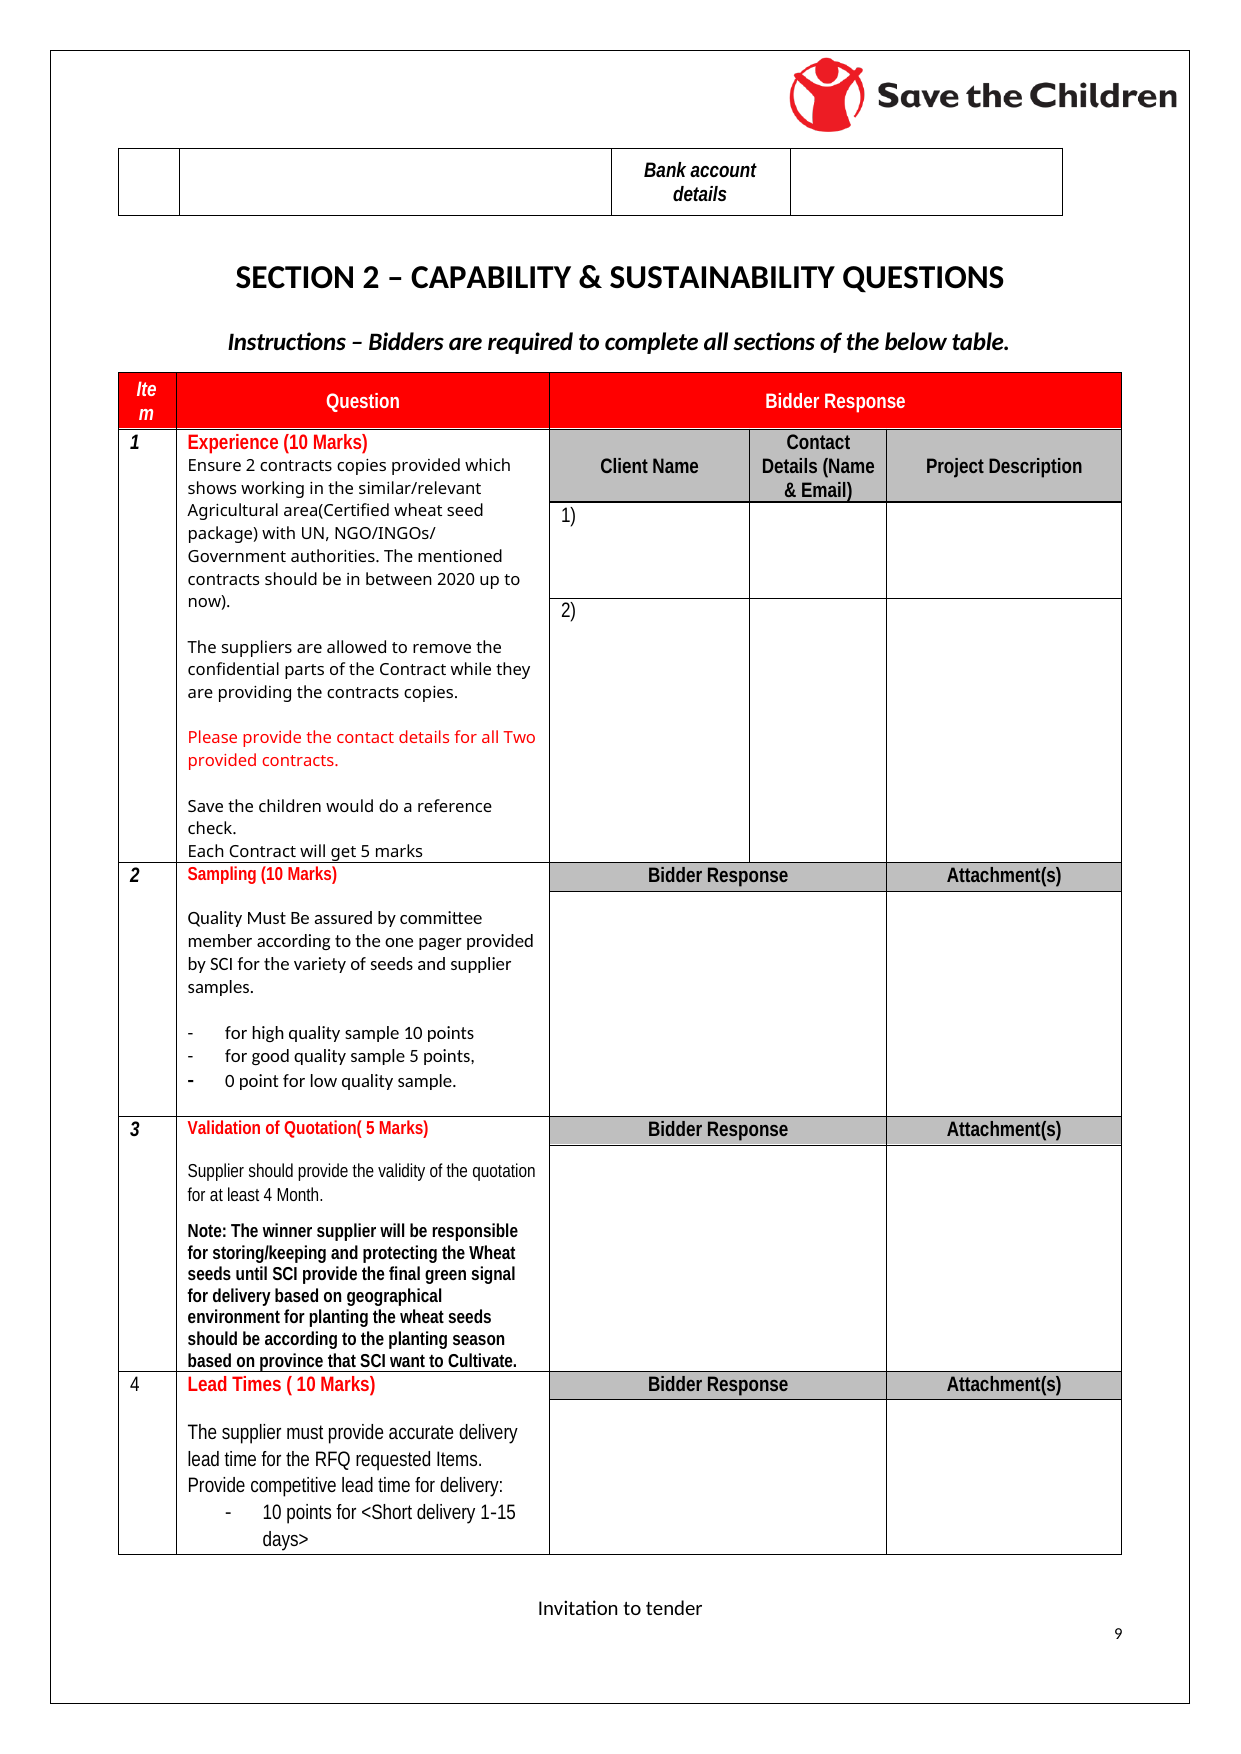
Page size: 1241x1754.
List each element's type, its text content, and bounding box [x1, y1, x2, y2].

table_cell Validation of Quotation( 5 Marks) Supplier should provide the validity of the quotation for at least 4 Month. Note: The winner supplier will be responsible for storing/keeping and protecting the Wheat seeds until SCI provide the final green signal for delivery based on geographical environment for planting the wheat seeds should be according to the planting season based on province that SCI want to Cultivate. [177, 1117, 549, 1371]
table_cell 2 [119, 863, 176, 1116]
table_cell [887, 599, 1121, 862]
table_cell Bidder Response [550, 863, 886, 891]
table_cell [791, 149, 1062, 214]
table_cell [550, 1400, 886, 1554]
table_cell 3 [119, 1117, 176, 1371]
table_cell 4 [119, 1372, 176, 1554]
table_cell [750, 599, 886, 862]
table_cell 1 [119, 430, 176, 862]
table_cell Attachment(s) [887, 1117, 1121, 1144]
subtitle SECTION 2 – CAPABILITY & SUSTAINABILITY QUESTIONS [118, 256, 1122, 297]
table_header Item [119, 373, 176, 428]
table_cell [887, 1146, 1121, 1371]
table_cell Sampling (10 Marks) Quality Must Be assured by committee member according to the one pager provided by SCI for the variety of seeds and supplier samples. for high quality sample 10 points for good quality sample 5 points, 0 point for low quality sample. [177, 863, 549, 1116]
table_cell Attachment(s) [887, 863, 1121, 891]
table_cell Bidder Response [550, 1372, 886, 1399]
table_header Bidder Response [550, 373, 1121, 428]
table_cell Bidder Response [550, 1117, 886, 1144]
table_cell Attachment(s) [887, 1372, 1121, 1399]
table_cell 2) [550, 599, 749, 862]
table_cell [887, 892, 1121, 1116]
table_cell [887, 1400, 1121, 1554]
table_cell 1) [550, 503, 749, 597]
table_cell [887, 503, 1121, 597]
table_cell Contact Details (Name & Email) [750, 430, 886, 501]
table_cell Lead Times ( 10 Marks) The supplier must provide accurate delivery lead time for the RFQ requested Items. Provide competitive lead time for delivery: 10 points for <Short delivery 1‐15 days> 5 points for 16 ‐ 20 days > 0 Points for more than 20 days. The Procurement Committee members will give marks based on delivery dates provided by suppliers. The lead time will be part of the Purchase Order, and if not met will be subject to penalty as stipulated in the PO. [177, 1372, 549, 1554]
table_cell [550, 892, 886, 1116]
table_cell Client Name [550, 430, 749, 501]
table_cell [750, 503, 886, 597]
table_cell Experience (10 Marks) Ensure 2 contracts copies provided which shows working in the similar/relevant Agricultural area(Certified wheat seed package) with UN, NGO/INGOs/ Government authorities. The mentioned contracts should be in between 2020 up to now). The suppliers are allowed to remove the confidential parts of the Contract while they are providing the contracts copies. Please provide the contact details for all Two provided contracts. Save the children would do a reference check. Each Contract will get 5 marks [177, 430, 549, 862]
picture [789, 57, 1177, 132]
table_header Question [177, 373, 549, 428]
text Instructions – Bidders are required to complete all sections of the below table. [118, 326, 1122, 356]
table_cell Project Description [887, 430, 1121, 501]
table_cell [550, 1146, 886, 1371]
table_cell Bank account details [612, 149, 790, 214]
